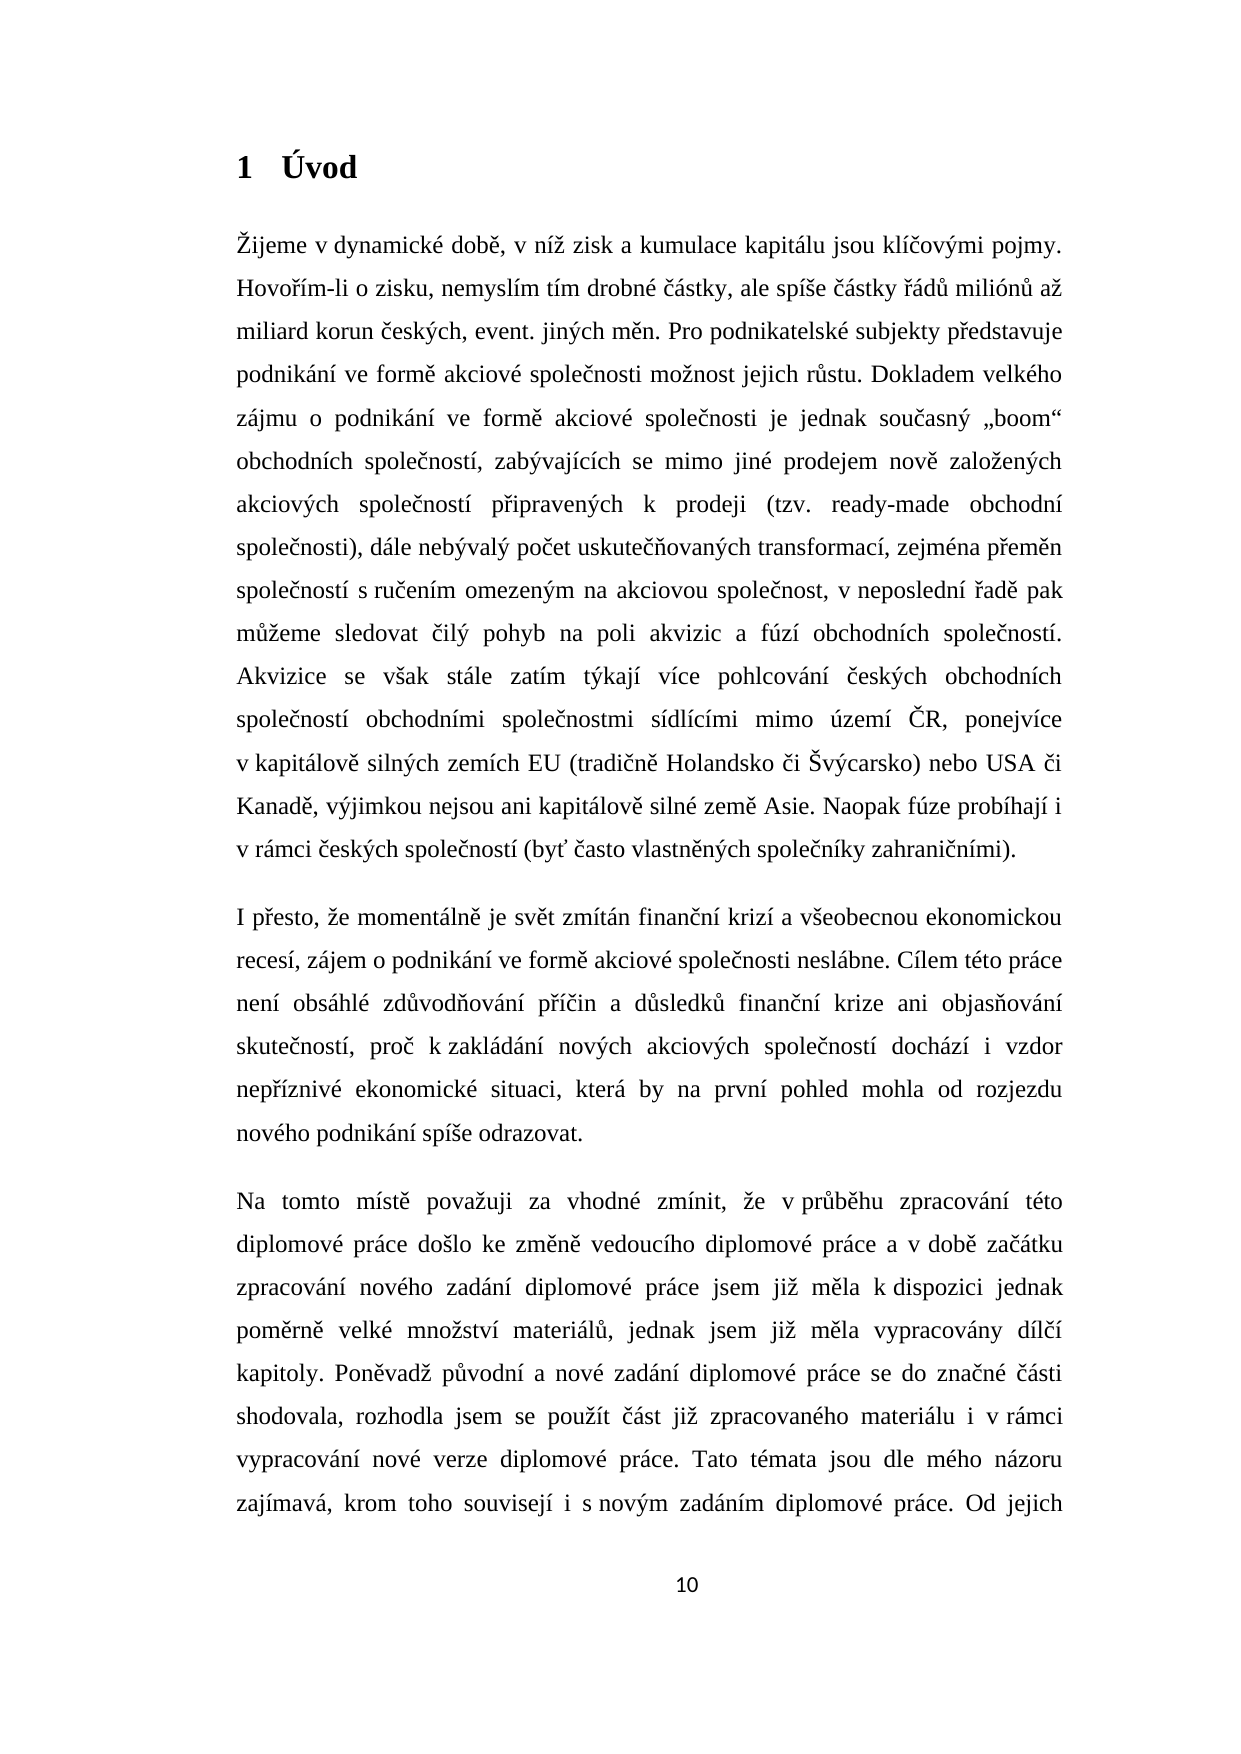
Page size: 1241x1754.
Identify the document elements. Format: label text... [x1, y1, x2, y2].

text I přesto, že momentálně je svět zmítán finanční krizí a všeobecnou ekonomickou recesí, zájem o podnikání ve formě akciové společnosti neslábne. Cílem této práce není obsáhlé zdůvodňování příčin a důsledků finanční krize ani objasňování skutečností, proč k zakládání nových akciových společností dochází i vzdor nepříznivé ekonomické situaci, která by na první pohled mohla od rozjezdu nového podnikání spíše odrazovat. [236, 902, 1063, 1146]
text Žijeme v dynamické době, v níž zisk a kumulace kapitálu jsou klíčovými pojmy. Hovořím-li o zisku, nemyslím tím drobné částky, ale spíše částky řádů miliónů až miliard korun českých, event. jiných měn. Pro podnikatelské subjekty představuje podnikání ve formě akciové společnosti možnost jejich růstu. Dokladem velkého zájmu o podnikání ve formě akciové společnosti je jednak současný „boom“ obchodních společností, zabývajících se mimo jiné prodejem nově založených akciových společností připravených k prodeji (tzv. ready-made obchodní společnosti), dále nebývalý počet uskutečňovaných transformací, zejména přeměn společností s ručením omezeným na akciovou společnost, v neposlední řadě pak můžeme sledovat čilý pohyb na poli akvizic a fúzí obchodních společností. Akvizice se však stále zatím týkají více pohlcování českých obchodních společností obchodními společnostmi sídlícími mimo území ČR, ponejvíce v kapitálově silných zemích EU (tradičně Holandsko či Švýcarsko) nebo USA či Kanadě, výjimkou nejsou ani kapitálově silné země Asie. Naopak fúze probíhají i v rámci českých společností (byť často vlastněných společníky zahraničními). [236, 230, 1063, 863]
text Úvod [236, 148, 1063, 186]
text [236, 1186, 1063, 1516]
